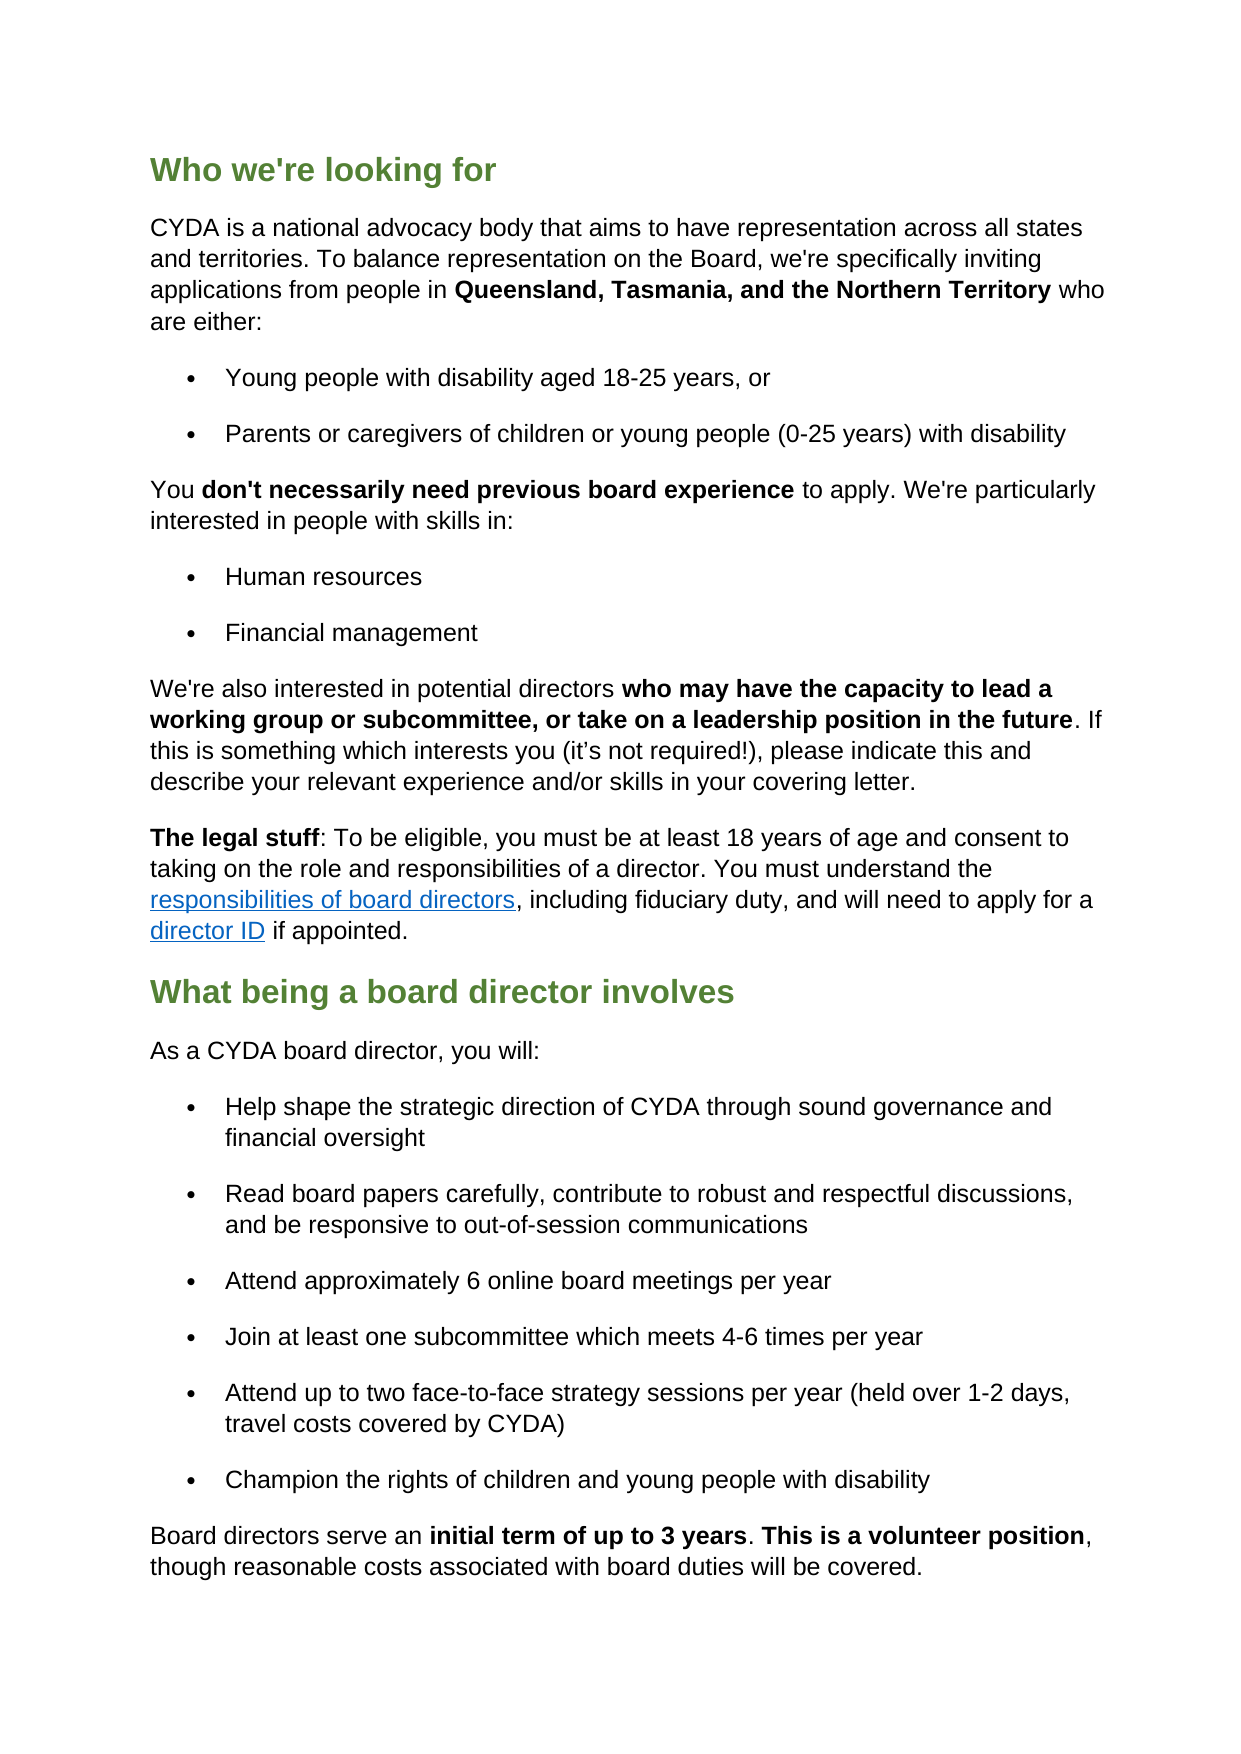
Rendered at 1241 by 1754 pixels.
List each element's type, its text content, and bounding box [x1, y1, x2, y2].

list Attend approximately 6 online board meetings per year [187, 1266, 1106, 1294]
list Attend up to two face-to-face strategy sessions per year (held over 1-2 days, travel costs covered by CYDA) [187, 1378, 1106, 1438]
list Parents or caregivers of children or young people (0-25 years) with disability [187, 419, 1106, 447]
list Human resources [187, 562, 1106, 591]
text The legal stuff: To be eligible, you must be at least 18 years of age and consent to taking on the role and responsibilities of a director. You must understand the responsibilities of board directors, including fiduciary duty, and will need to apply for a director ID if appointed. [150, 823, 1106, 945]
text We're also interested in potential directors who may have the capacity to lead a working group or subcommittee, or take on a leadership position in the future. If this is something which interests you (it’s not required!), please indicate this and describe your relevant experience and/or skills in your covering letter. [150, 674, 1106, 796]
list Help shape the strategic direction of CYDA through sound governance and financial oversight [187, 1092, 1106, 1151]
list Young people with disability aged 18-25 years, or [187, 363, 1106, 391]
list Financial management [187, 618, 1106, 647]
list Read board papers carefully, contribute to robust and respectful discussions, and be responsive to out-of-session communications [187, 1179, 1106, 1238]
text Board directors serve an initial term of up to 3 years. This is a volunteer position, though reasonable costs associated with board duties will be covered. [150, 1521, 1106, 1581]
subtitle Who we're looking for [150, 150, 1106, 188]
text You don't necessarily need previous board experience to apply. We're particularly interested in people with skills in: [150, 475, 1106, 534]
list Join at least one subcommittee which meets 4-6 times per year [187, 1322, 1106, 1351]
list Champion the rights of children and young people with disability [187, 1465, 1106, 1494]
text As a CYDA board director, you will: [150, 1036, 1106, 1064]
subtitle What being a board director involves [150, 972, 1106, 1011]
text CYDA is a national advocacy body that aims to have representation across all states and territories. To balance representation on the Board, we're specifically inviting applications from people in Queensland, Tasmania, and the Northern Territory who are either: [150, 213, 1106, 335]
